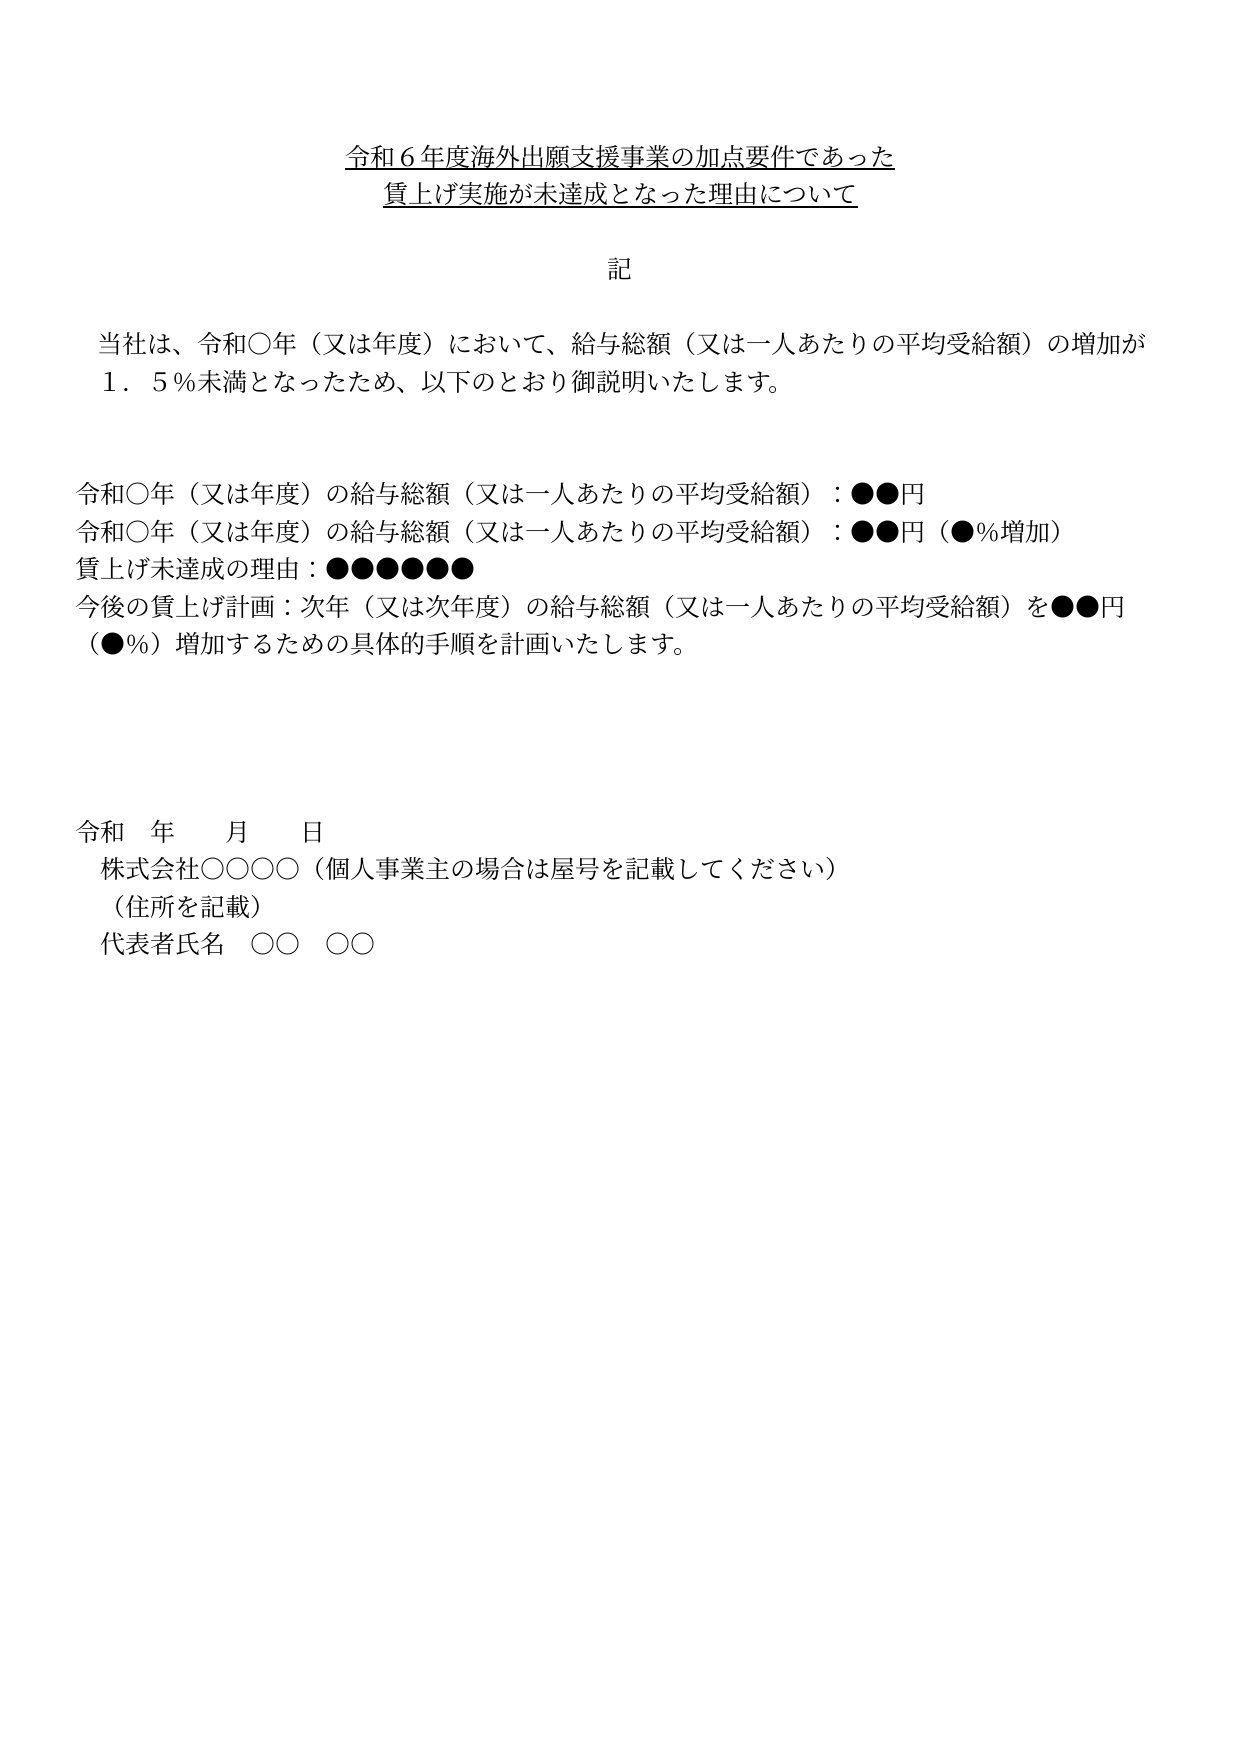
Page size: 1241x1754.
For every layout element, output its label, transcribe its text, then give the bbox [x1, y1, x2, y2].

text 株式会社○○○○（個人事業主の場合は屋号を記載してください） [75, 849, 1165, 887]
text 代表者氏名 ○○ ○○ [75, 924, 1165, 962]
text 今後の賃上げ計画：次年（又は次年度）の給与総額（又は一人あたりの平均受給額）を●●円（●％）増加するための具体的手順を計画いたします。 [75, 587, 1165, 662]
text 令和 年 月 日 [75, 812, 1165, 849]
text 記 [75, 249, 1165, 287]
text 当社は、令和○年（又は年度）において、給与総額（又は一人あたりの平均受給額）の増加が１．５％未満となったため、以下のとおり御説明いたします。 [97, 324, 1165, 399]
text 賃上げ未達成の理由：●●●●●● [75, 549, 1165, 587]
text 令和６年度海外出願支援事業の加点要件であった 賃上げ実施が未達成となった理由について [75, 137, 1165, 212]
text （住所を記載） [75, 887, 1165, 924]
text 令和○年（又は年度）の給与総額（又は一人あたりの平均受給額）：●●円 [75, 474, 1165, 512]
text 令和○年（又は年度）の給与総額（又は一人あたりの平均受給額）：●●円（●％増加） [75, 512, 1165, 549]
